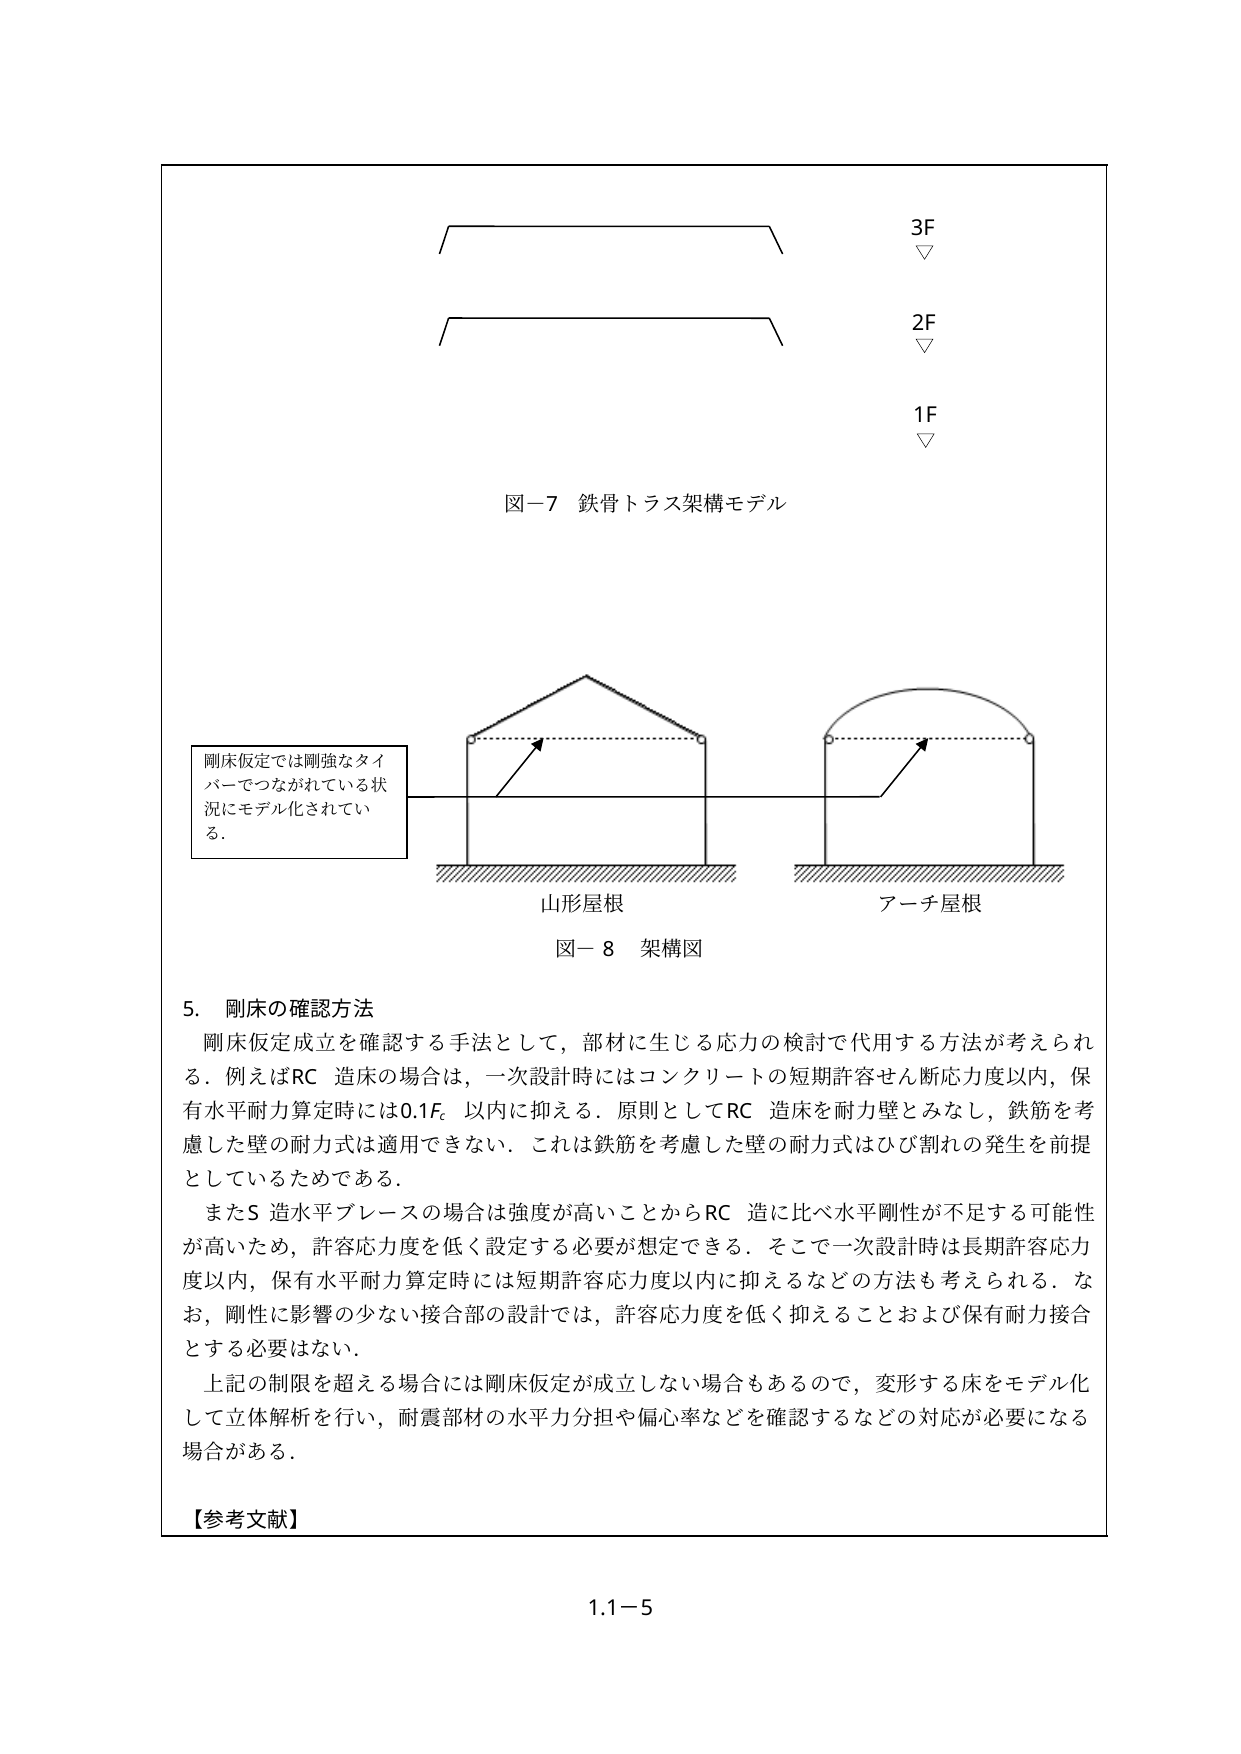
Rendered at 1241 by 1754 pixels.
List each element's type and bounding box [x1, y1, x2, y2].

table_cell [162, 166, 1106, 1535]
picture [790, 681, 1068, 887]
picture [435, 668, 740, 796]
picture [435, 798, 740, 887]
